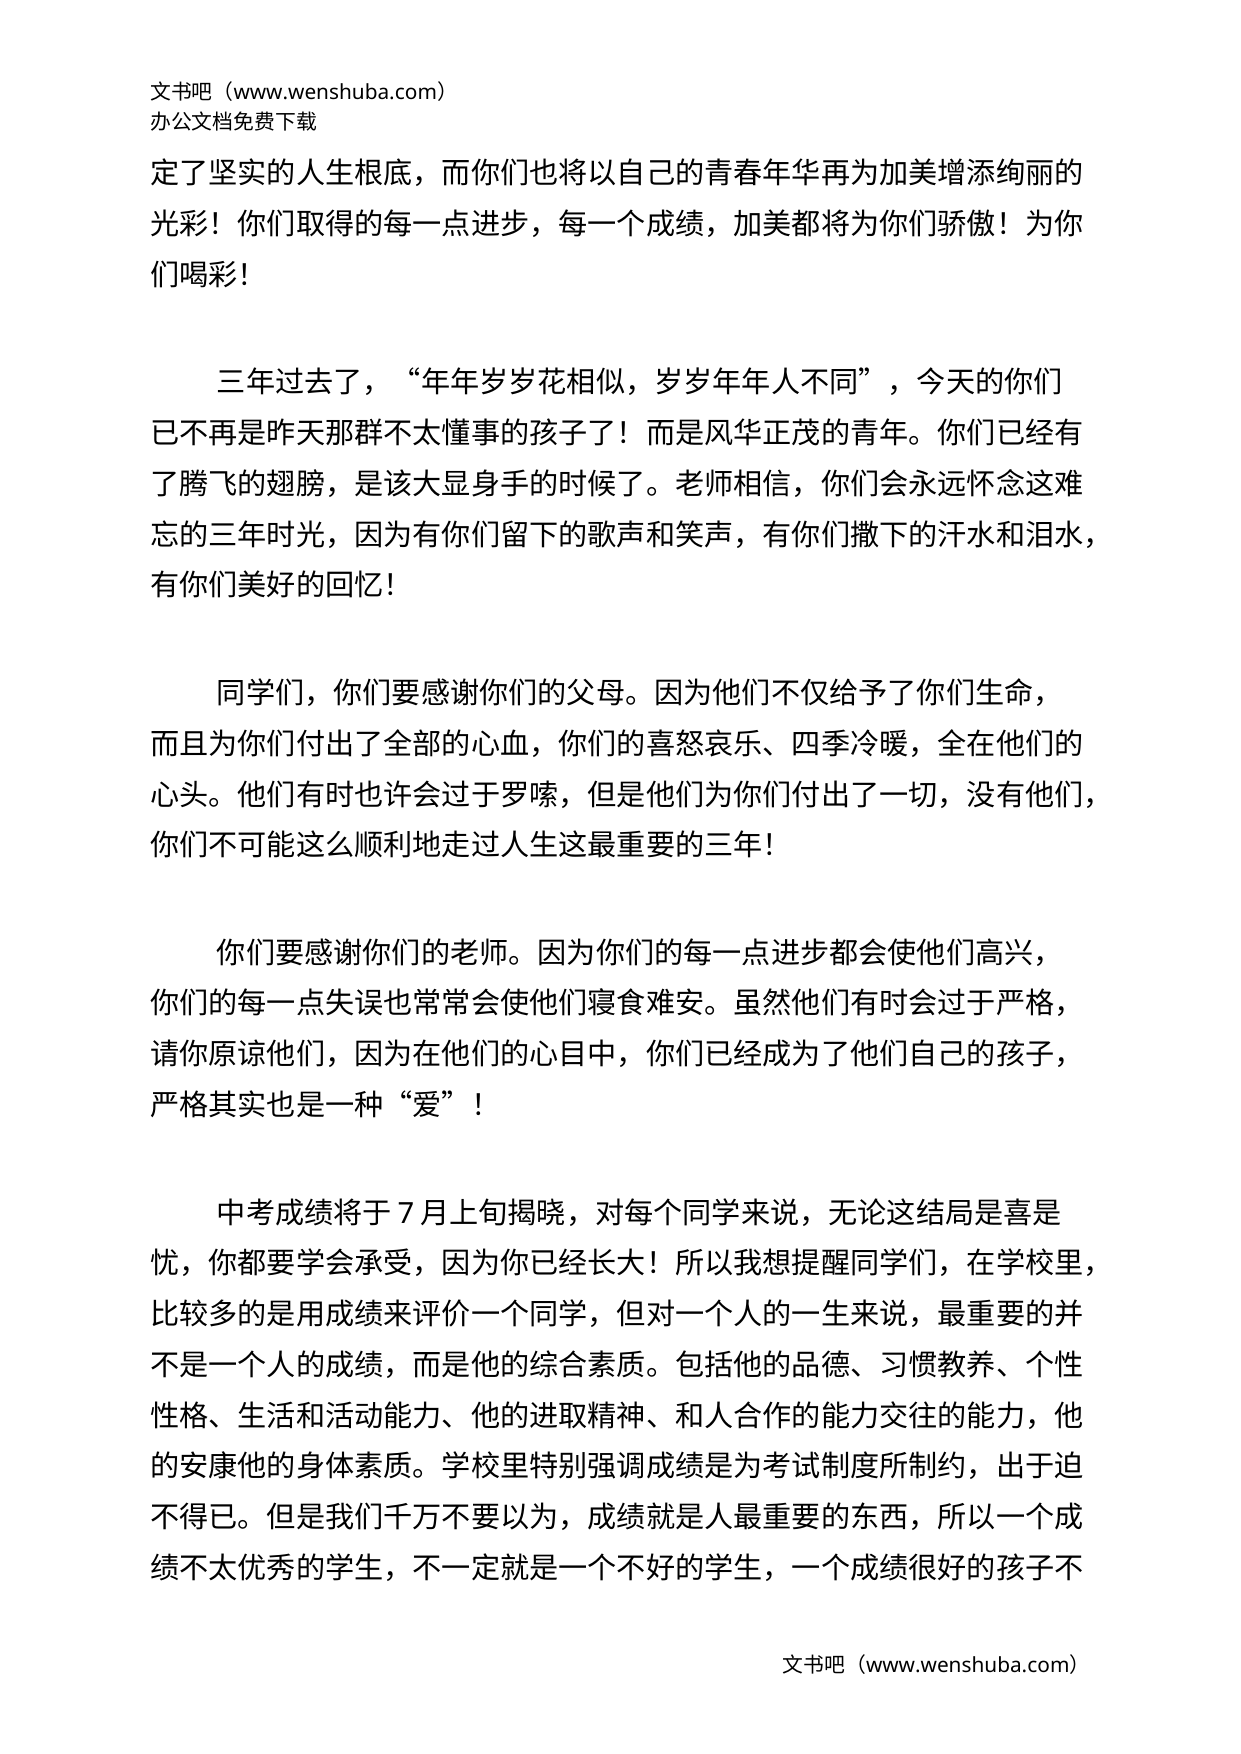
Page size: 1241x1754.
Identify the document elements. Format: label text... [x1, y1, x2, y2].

text 三年过去了，“年年岁岁花相似，岁岁年年人不同”，今天的你们已不再是昨天那群不太懂事的孩子了！而是风华正茂的青年。你们已经有了腾飞的翅膀，是该大显身手的时候了。老师相信，你们会永远怀念这难忘的三年时光，因为有你们留下的歌声和笑声，有你们撒下的汗水和泪水，有你们美好的回忆！ [150, 359, 1090, 604]
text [150, 1189, 1090, 1587]
text 你们要感谢你们的老师。因为你们的每一点进步都会使他们高兴，你们的每一点失误也常常会使他们寝食难安。虽然他们有时会过于严格，请你原谅他们，因为在他们的心目中，你们已经成为了他们自己的孩子，严格其实也是一种“爱”！ [150, 929, 1090, 1124]
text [150, 150, 1090, 294]
text 同学们，你们要感谢你们的父母。因为他们不仅给予了你们生命，而且为你们付出了全部的心血，你们的喜怒哀乐、四季冷暖，全在他们的心头。他们有时也许会过于罗嗦，但是他们为你们付出了一切，没有他们，你们不可能这么顺利地走过人生这最重要的三年！ [150, 669, 1090, 864]
